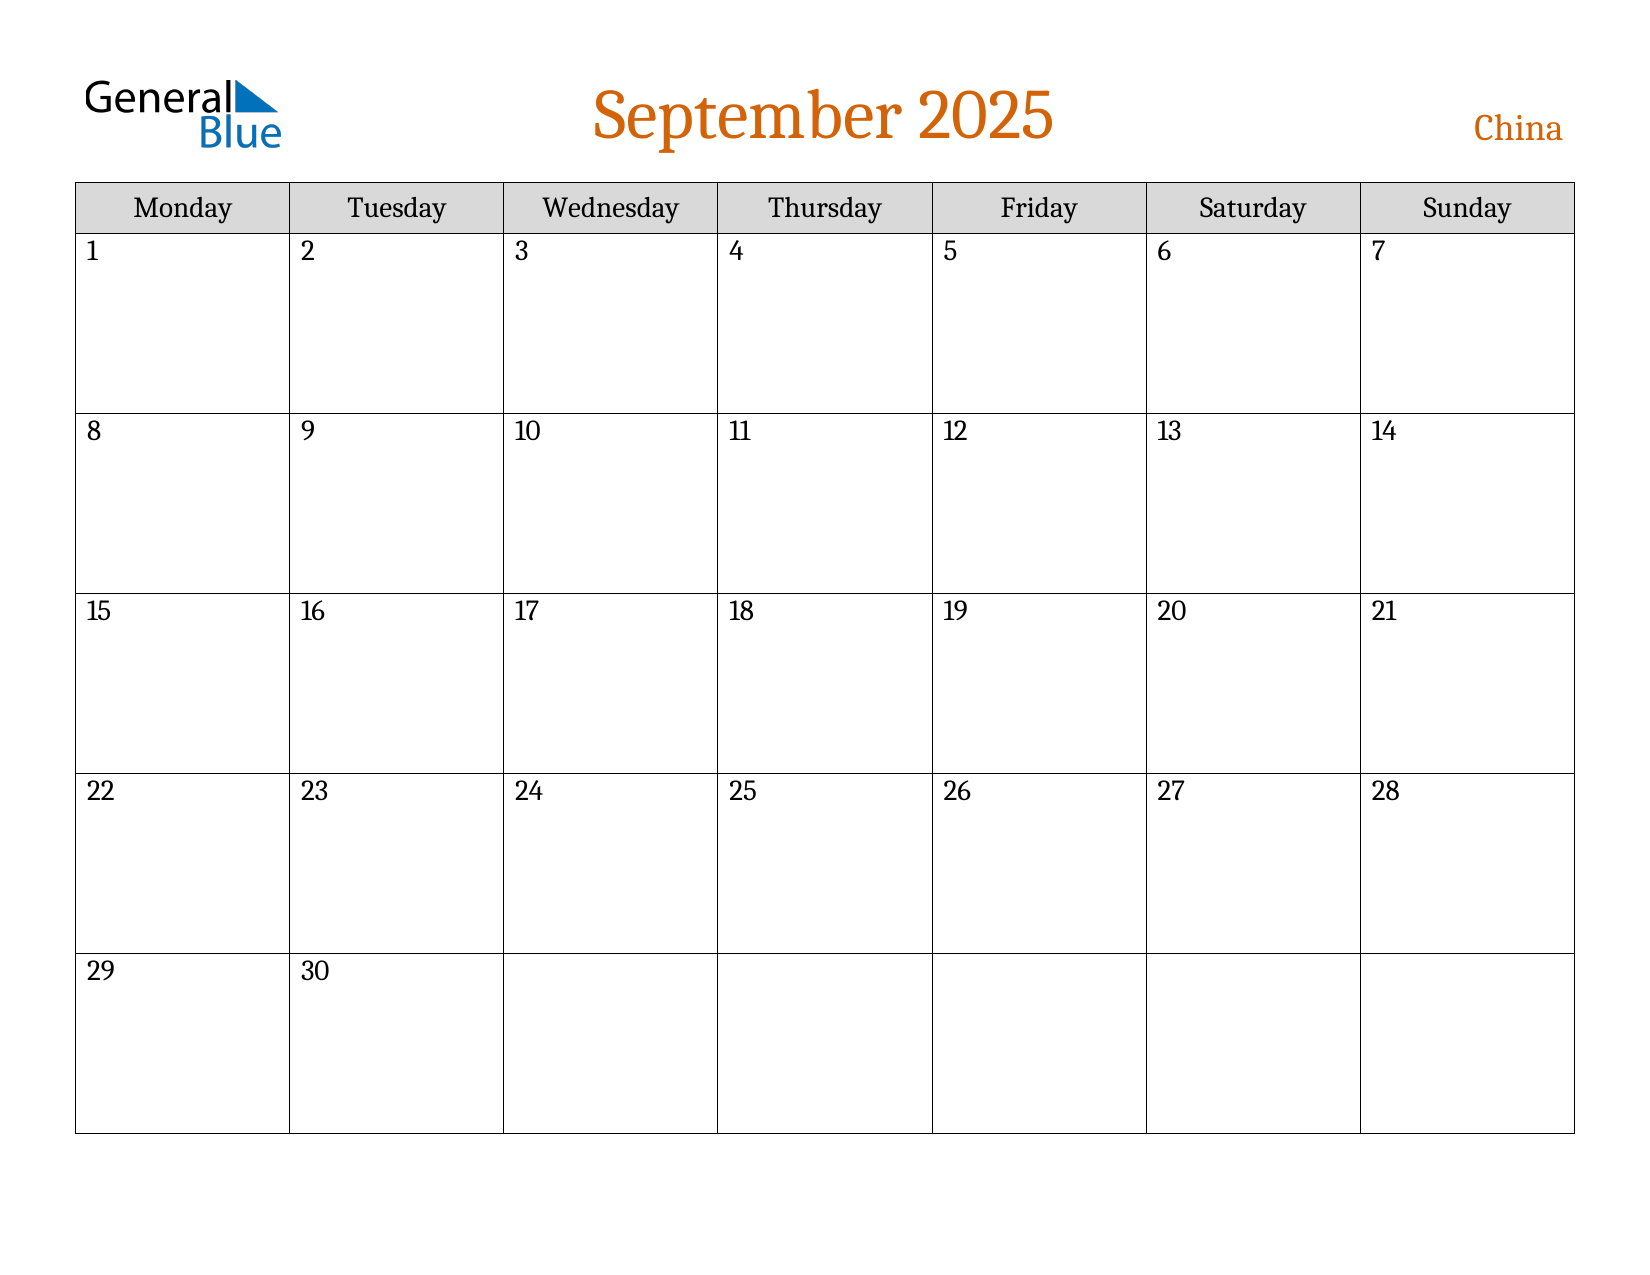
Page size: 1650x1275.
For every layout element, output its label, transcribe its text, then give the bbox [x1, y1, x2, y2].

table_cell 30 [290, 954, 503, 990]
table_cell [1361, 630, 1574, 773]
table_cell Thursday [718, 183, 932, 233]
table_cell [718, 450, 932, 593]
table_cell [290, 270, 503, 413]
table_header [76, 75, 503, 182]
table_cell 10 [504, 414, 717, 450]
table_cell [76, 450, 289, 593]
table_cell [718, 630, 932, 773]
table_cell [933, 954, 1146, 990]
table_cell [504, 810, 717, 953]
table_cell 26 [933, 774, 1146, 810]
table_cell [933, 270, 1146, 413]
table_cell [933, 450, 1146, 593]
table_cell [718, 990, 932, 1133]
table_cell 22 [76, 774, 289, 810]
table_cell [76, 270, 289, 413]
table_cell 21 [1361, 594, 1574, 630]
table_cell 6 [1147, 234, 1360, 270]
table_cell [1147, 630, 1360, 773]
table_cell 28 [1361, 774, 1574, 810]
table_cell [290, 990, 503, 1133]
table_cell [76, 810, 289, 953]
table_cell 23 [290, 774, 503, 810]
table_cell 15 [76, 594, 289, 630]
table_cell [76, 990, 289, 1133]
table_cell [933, 990, 1146, 1133]
table_cell [1361, 270, 1574, 413]
table_cell [933, 810, 1146, 953]
table_cell 24 [504, 774, 717, 810]
table_header September 2025 [504, 75, 1146, 182]
table_cell [290, 630, 503, 773]
table_cell Saturday [1147, 183, 1360, 233]
table_cell 9 [290, 414, 503, 450]
table_cell Wednesday [504, 183, 717, 233]
table_cell 8 [76, 414, 289, 450]
table_cell 17 [504, 594, 717, 630]
table_cell 25 [718, 774, 932, 810]
table_cell [504, 270, 717, 413]
table_cell [1147, 954, 1360, 990]
picture [86, 80, 281, 148]
table_cell [504, 450, 717, 593]
table_cell 12 [933, 414, 1146, 450]
table_cell 14 [1361, 414, 1574, 450]
table_cell 18 [718, 594, 932, 630]
table_cell Friday [933, 183, 1146, 233]
table_cell 11 [718, 414, 932, 450]
table_cell [504, 990, 717, 1133]
table_cell 7 [1361, 234, 1574, 270]
table_cell [1361, 810, 1574, 953]
table_cell [1147, 990, 1360, 1133]
table_cell [290, 810, 503, 953]
table_header China [1146, 75, 1574, 182]
table_cell [504, 630, 717, 773]
table_cell 3 [504, 234, 717, 270]
table_cell [1147, 810, 1360, 953]
table_cell [1361, 954, 1574, 990]
table_cell 13 [1147, 414, 1360, 450]
table_cell Monday [76, 183, 289, 233]
table_cell 19 [933, 594, 1146, 630]
table_cell [1361, 990, 1574, 1133]
table_cell 27 [1147, 774, 1360, 810]
table_cell Tuesday [290, 183, 503, 233]
table_cell [718, 270, 932, 413]
table_cell 4 [718, 234, 932, 270]
table_cell [718, 954, 932, 990]
table_cell [290, 450, 503, 593]
table_cell 5 [933, 234, 1146, 270]
table_cell [504, 954, 717, 990]
table_cell 1 [76, 234, 289, 270]
table_cell Sunday [1361, 183, 1574, 233]
table_cell [76, 630, 289, 773]
table_cell [1147, 270, 1360, 413]
table_cell [718, 810, 932, 953]
table_cell 16 [290, 594, 503, 630]
table_cell 2 [290, 234, 503, 270]
table_cell 29 [76, 954, 289, 990]
table_cell 20 [1147, 594, 1360, 630]
table_cell [933, 630, 1146, 773]
table_cell [1361, 450, 1574, 593]
table_cell [1147, 450, 1360, 593]
